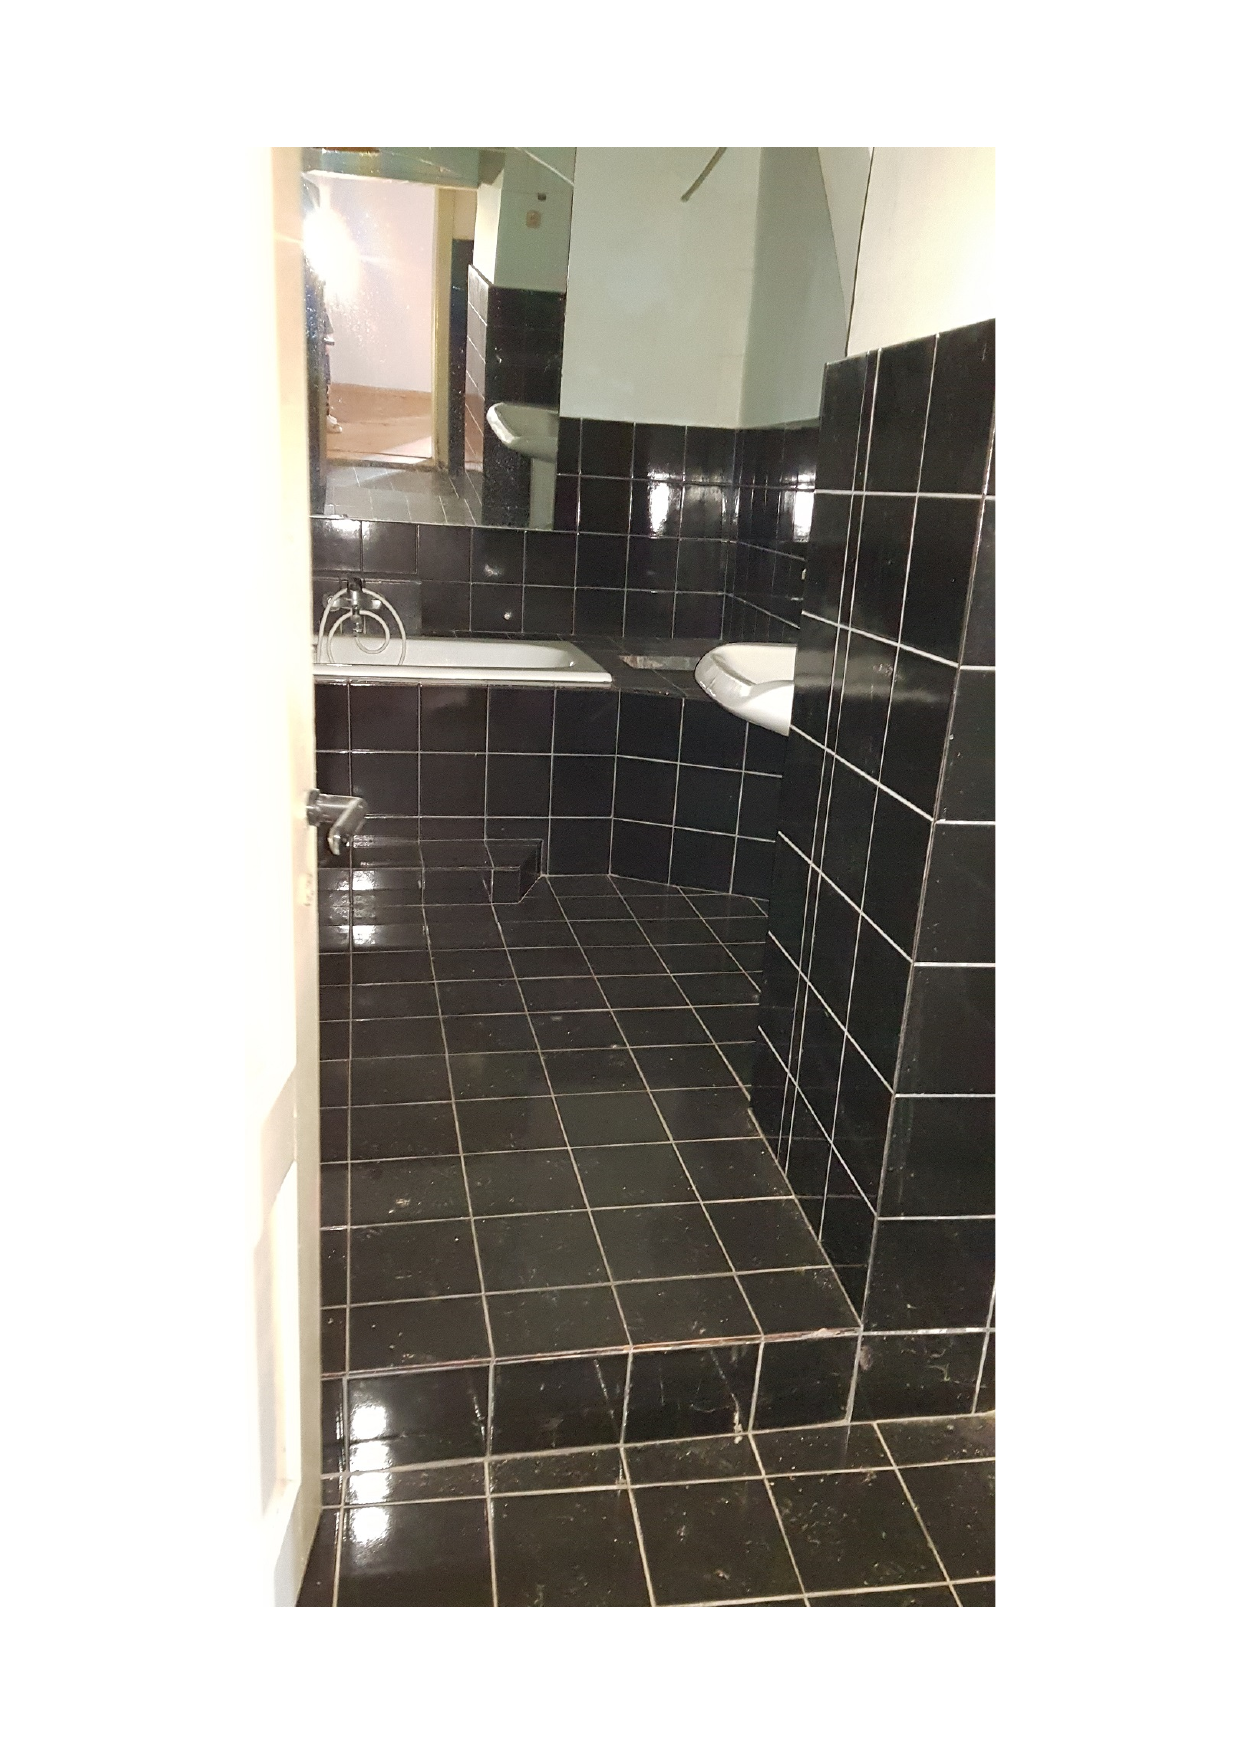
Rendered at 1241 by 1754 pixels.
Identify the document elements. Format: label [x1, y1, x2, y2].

picture [244, 147, 996, 1607]
